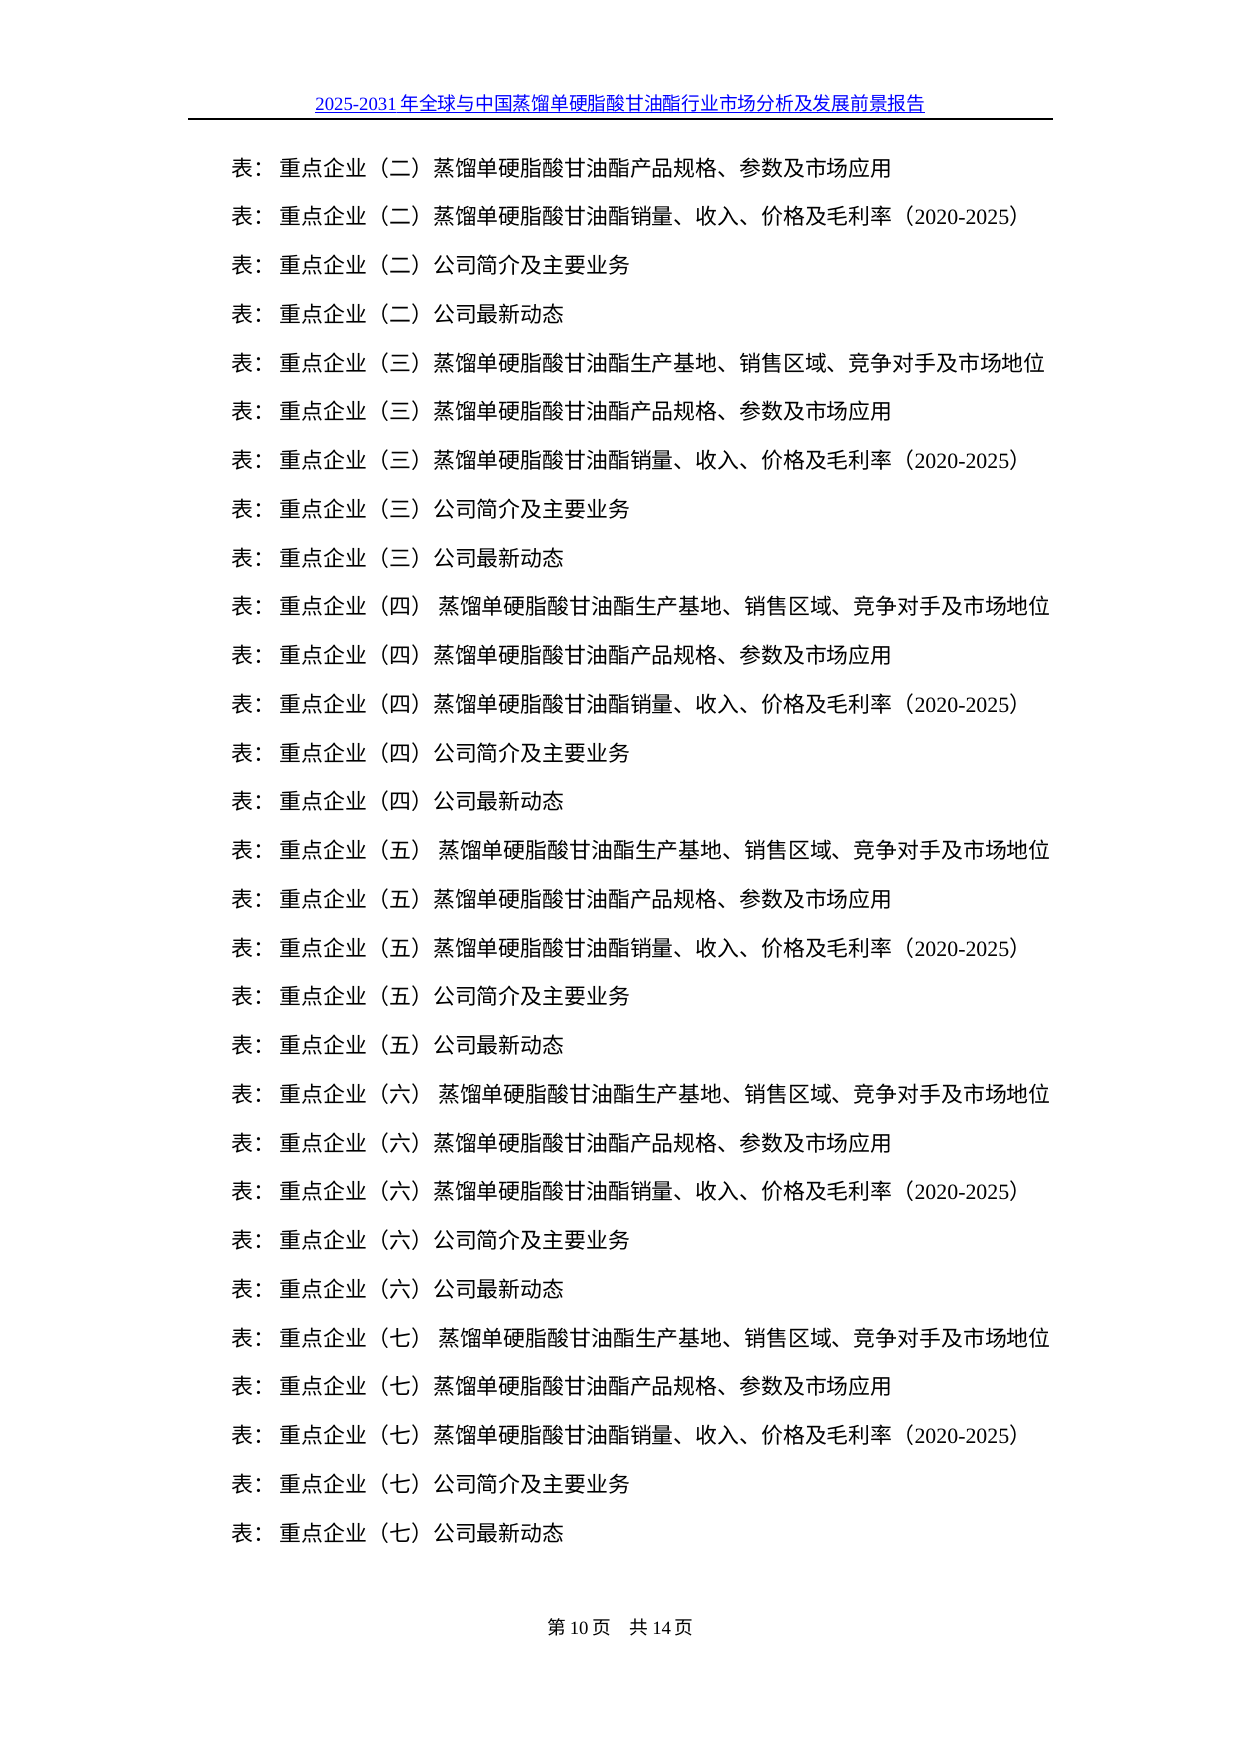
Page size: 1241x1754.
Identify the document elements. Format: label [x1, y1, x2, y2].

text [187, 150, 1053, 1548]
